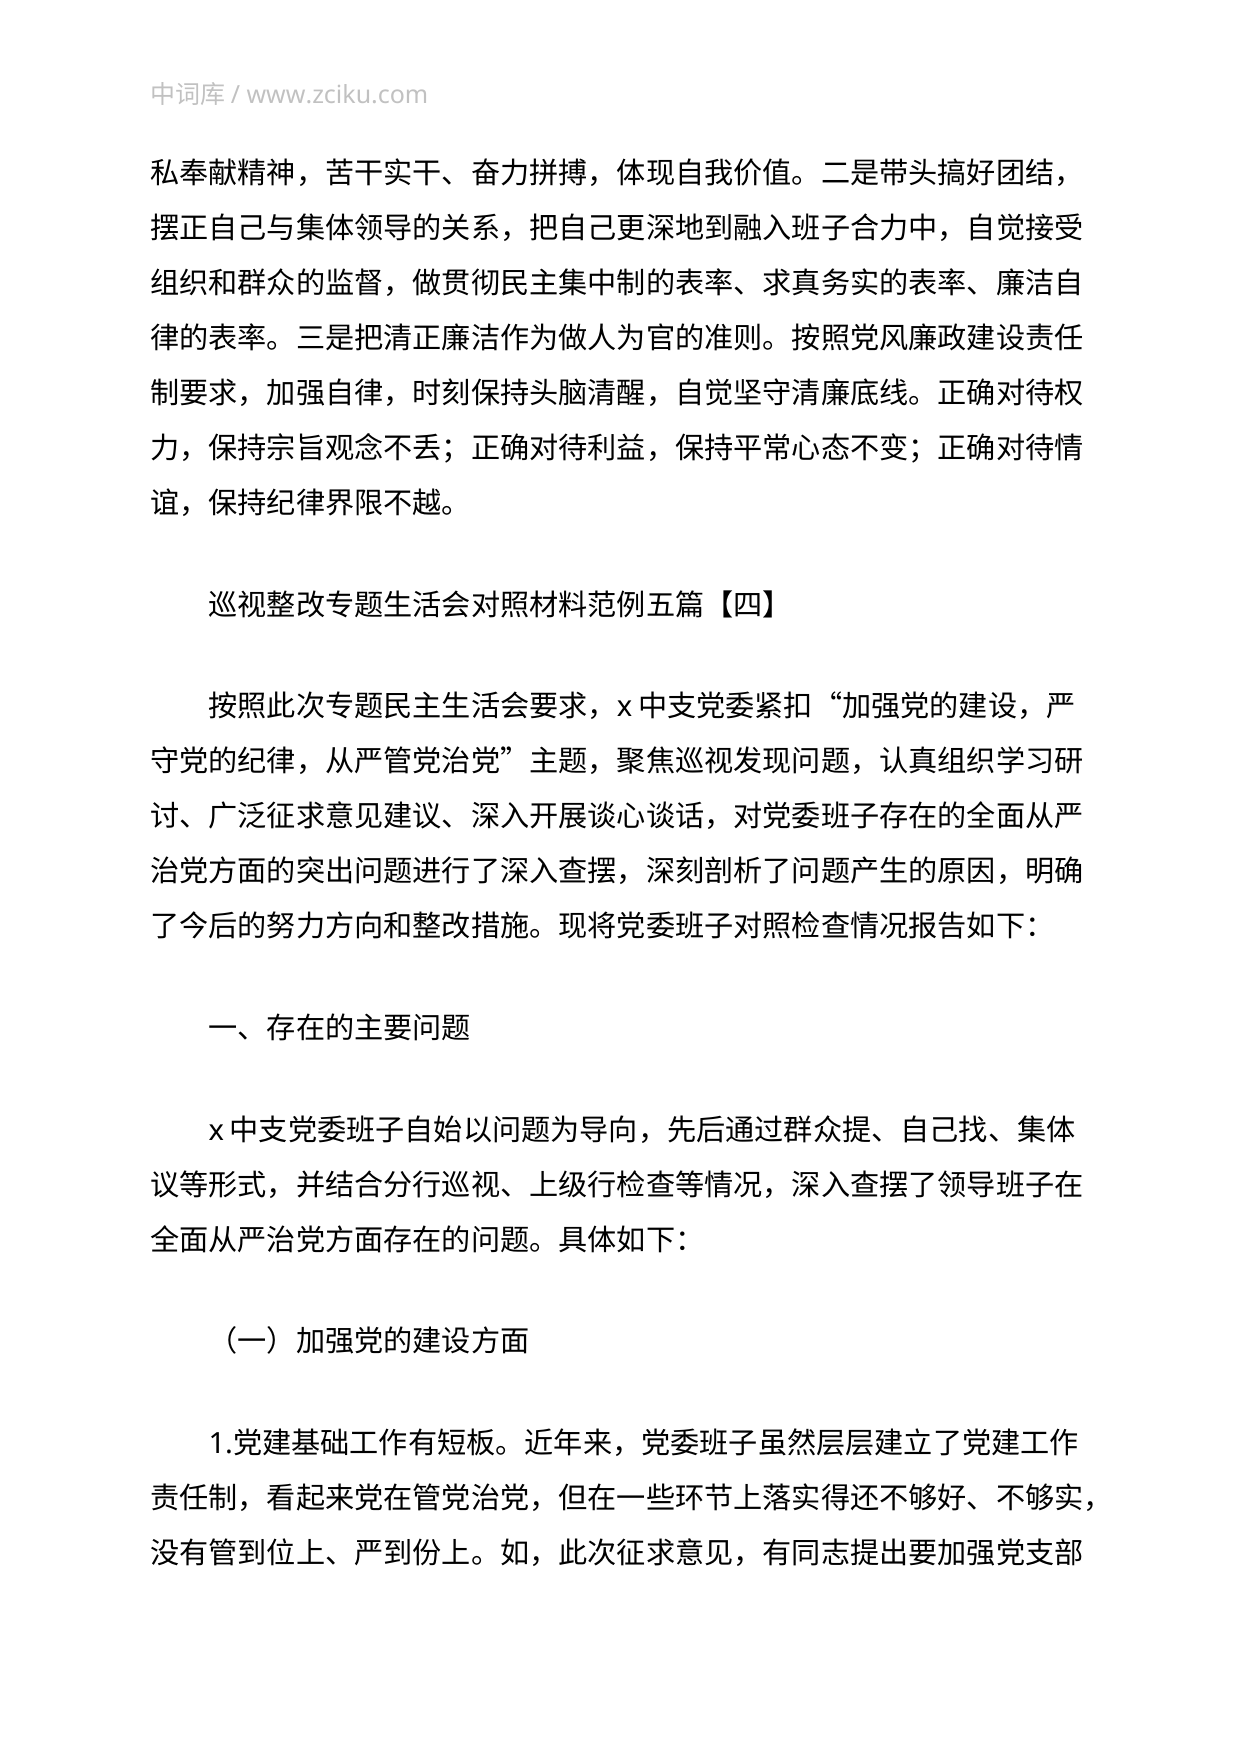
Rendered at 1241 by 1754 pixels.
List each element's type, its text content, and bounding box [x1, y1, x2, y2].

text 巡视整改专题生活会对照材料范例五篇【四】 [150, 581, 1090, 623]
text （一）加强党的建设方面 [150, 1318, 1090, 1360]
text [150, 1419, 1090, 1572]
text 一、存在的主要问题 [150, 1004, 1090, 1047]
text 按照此次专题民主生活会要求，x中支党委紧扣“加强党的建设，严守党的纪律，从严管党治党”主题，聚焦巡视发现问题，认真组织学习研讨、广泛征求意见建议、深入开展谈心谈话，对党委班子存在的全面从严治党方面的突出问题进行了深入查摆，深刻剖析了问题产生的原因，明确了今后的努力方向和整改措施。现将党委班子对照检查情况报告如下： [150, 683, 1090, 945]
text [150, 150, 1090, 522]
text x中支党委班子自始以问题为导向，先后通过群众提、自己找、集体议等形式，并结合分行巡视、上级行检查等情况，深入查摆了领导班子在全面从严治党方面存在的问题。具体如下： [150, 1106, 1090, 1258]
